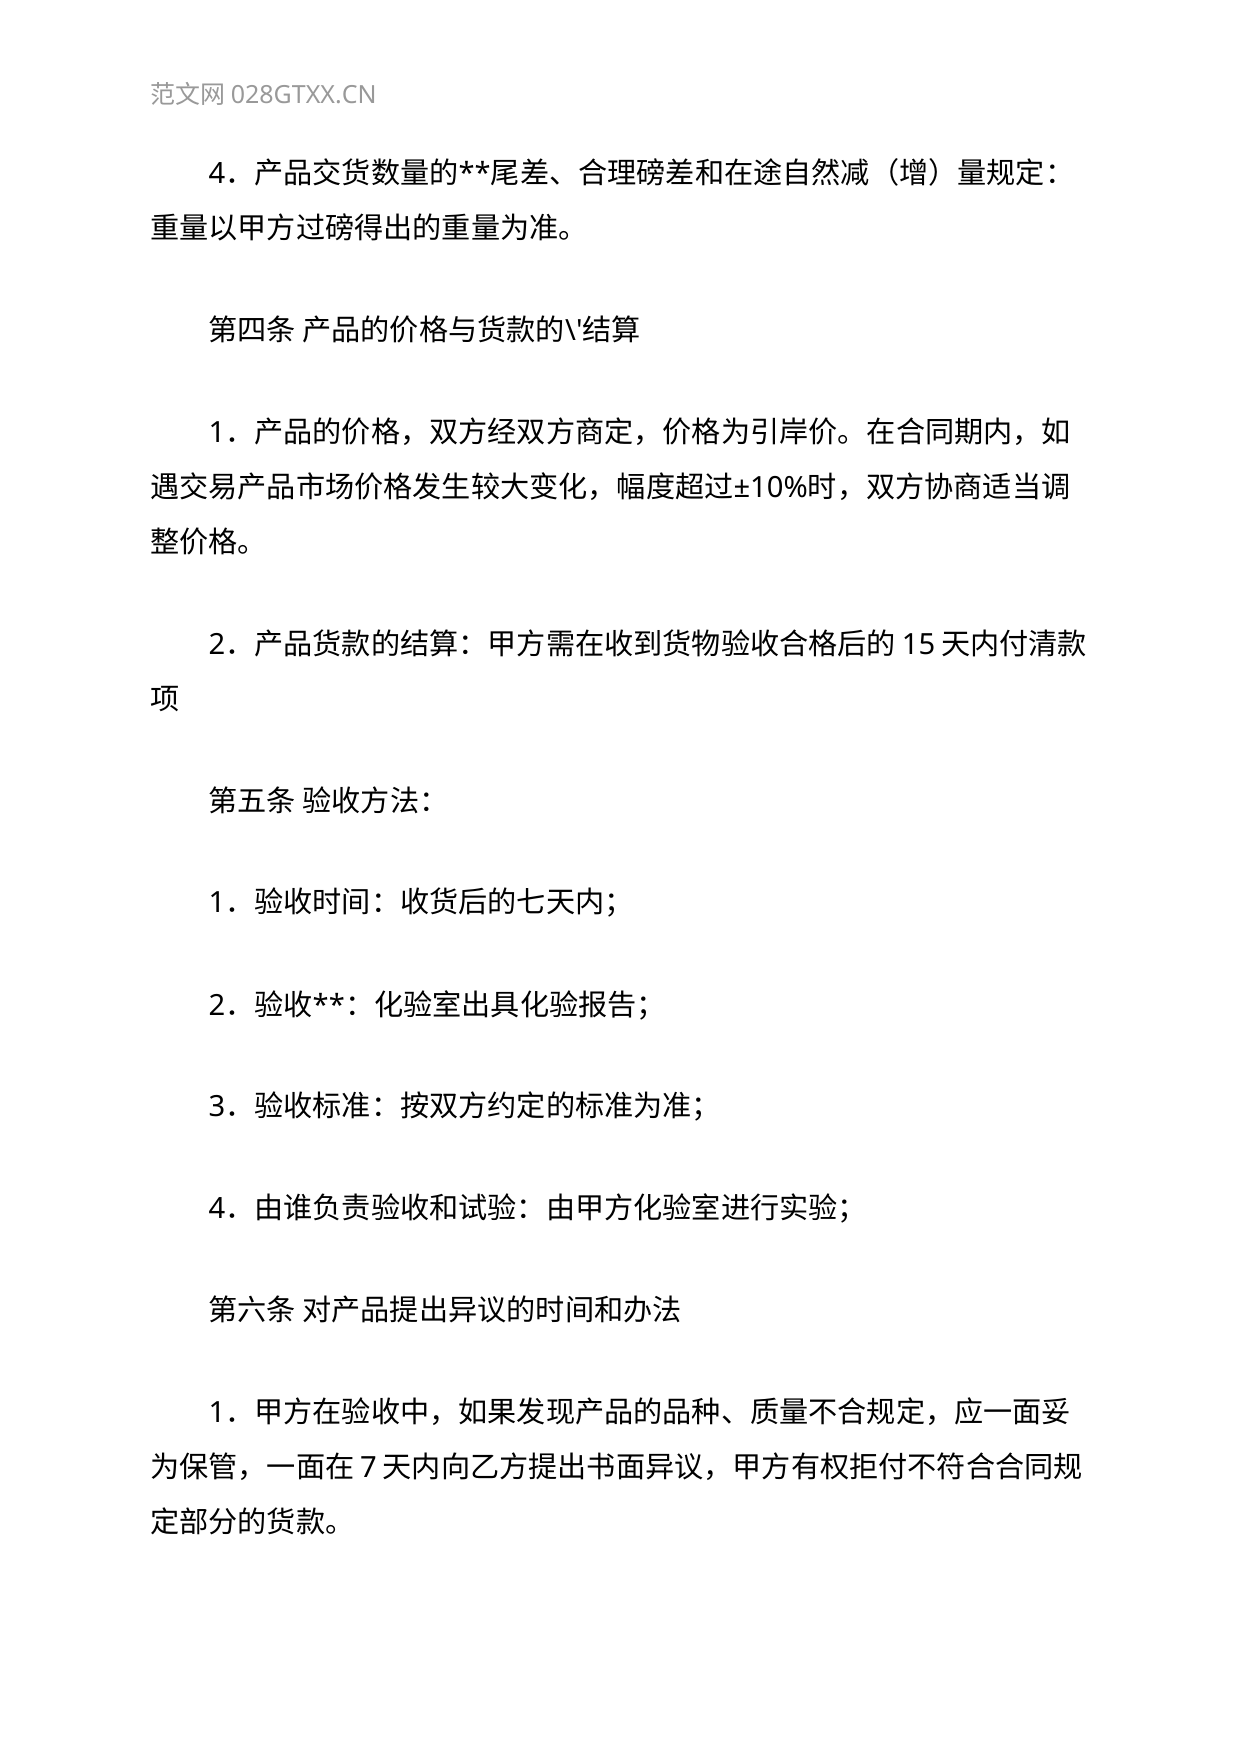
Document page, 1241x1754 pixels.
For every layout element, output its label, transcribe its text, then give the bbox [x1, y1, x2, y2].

text 2．产品货款的结算：甲方需在收到货物验收合格后的15天内付清款项 [150, 621, 1090, 718]
text 3．验收标准：按双方约定的标准为准； [150, 1083, 1090, 1125]
text 1．验收时间：收货后的七天内； [150, 879, 1090, 921]
text 1．甲方在验收中，如果发现产品的品种、质量不合规定，应一面妥为保管，一面在7天内向乙方提出书面异议，甲方有权拒付不符合合同规定部分的货款。 [150, 1389, 1090, 1541]
text 4．由谁负责验收和试验：由甲方化验室进行实验； [150, 1185, 1090, 1227]
text 第四条 产品的价格与货款的\'结算 [150, 307, 1090, 349]
text 2．验收**：化验室出具化验报告； [150, 981, 1090, 1023]
text 1．产品的价格，双方经双方商定，价格为引岸价。在合同期内，如遇交易产品市场价格发生较大变化，幅度超过±10%时，双方协商适当调整价格。 [150, 409, 1090, 561]
text 4．产品交货数量的**尾差、合理磅差和在途自然减（增）量规定：重量以甲方过磅得出的重量为准。 [150, 150, 1090, 247]
text 第五条 验收方法： [150, 777, 1090, 819]
text 第六条 对产品提出异议的时间和办法 [150, 1287, 1090, 1329]
